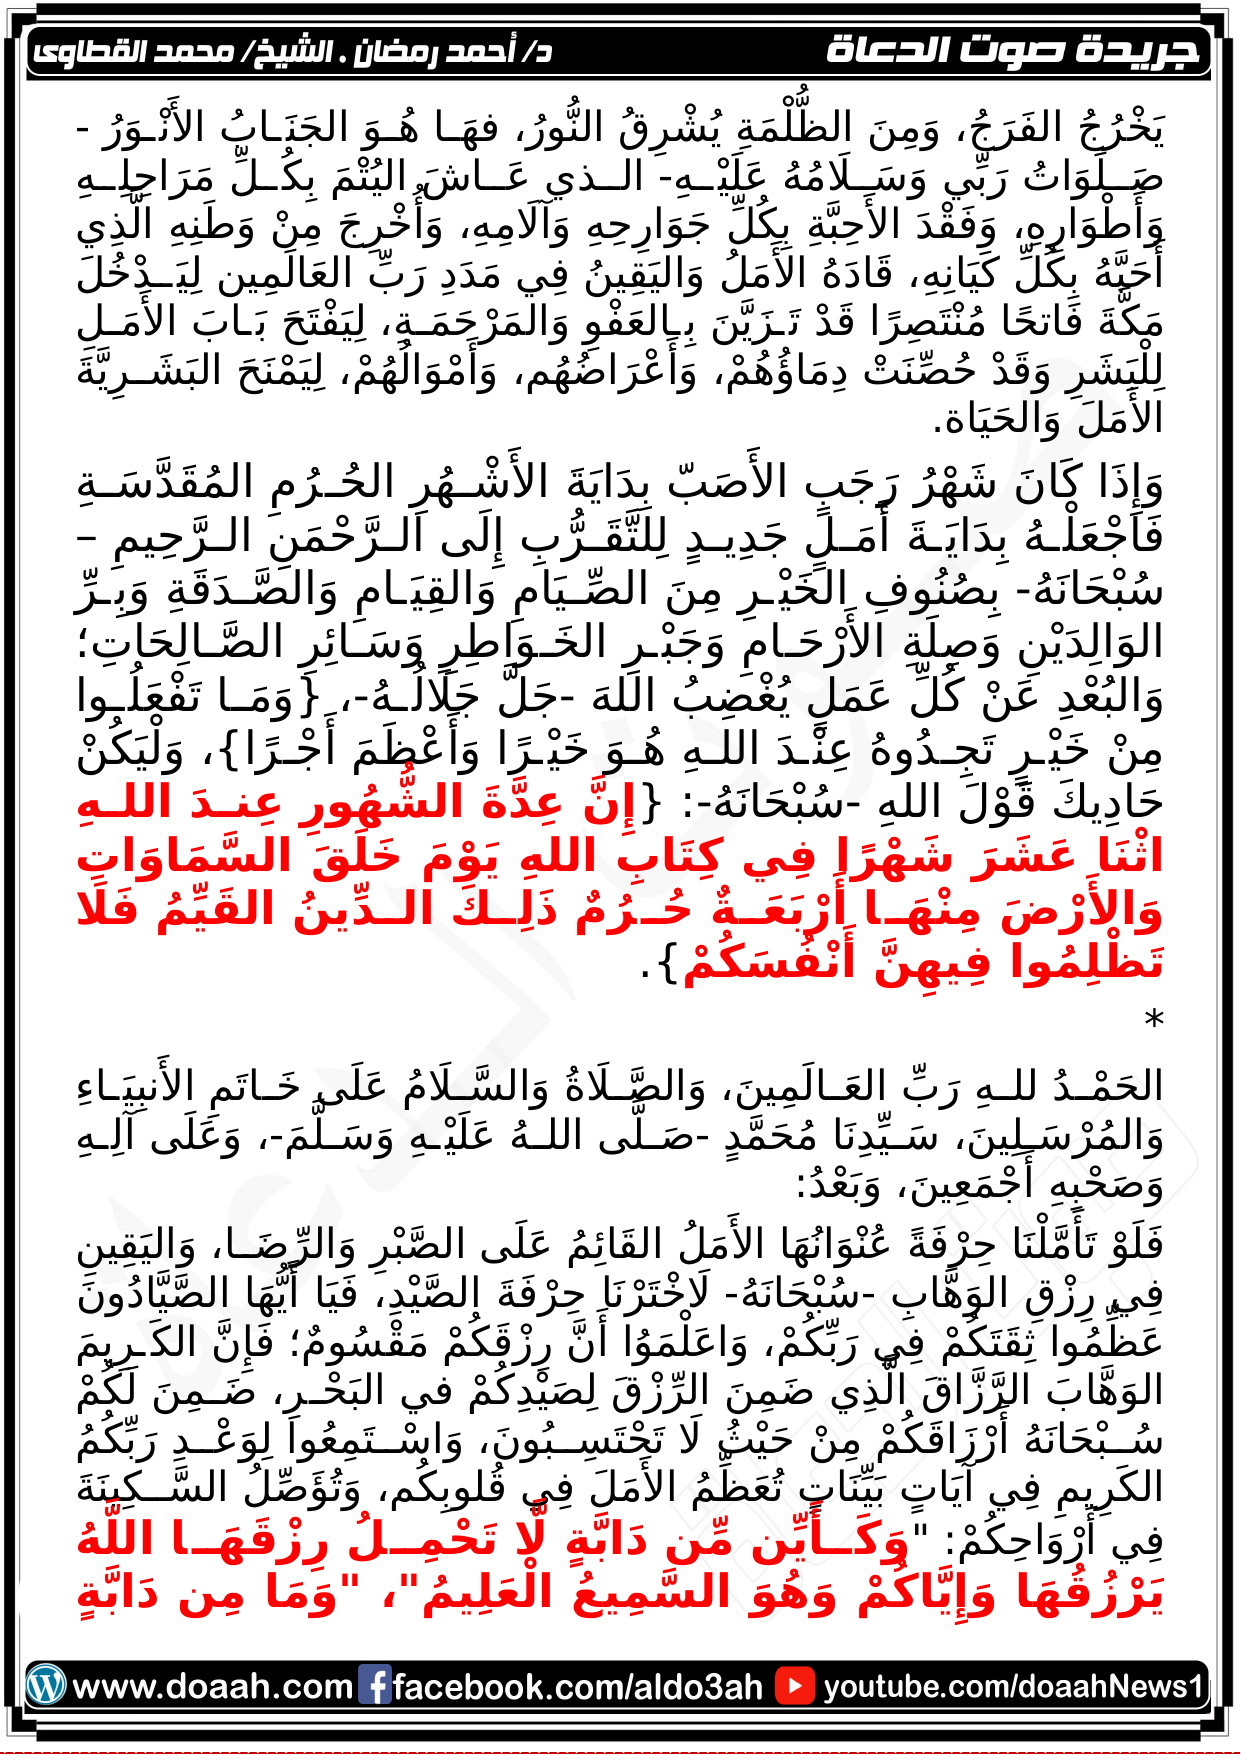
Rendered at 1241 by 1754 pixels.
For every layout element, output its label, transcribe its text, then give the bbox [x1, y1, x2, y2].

text وَإِذَا كَانَ شَهْرُ رَجَبٍ الأَصَبّ بِدَايَةَ الأَشْهُرِ الحُرُمِ المُقَدَّسَةِ فَاجْعَلْهُ بِدَايَةَ أَمَلٍ جَدِيدٍ لِلتَّقَرُّبِ إِلَى الرَّحْمَنِ الرَّحِيمِ –سُبْحَانَهُ- بِصُنُوفِ الخَيْرِ مِنَ الصِّيَامِ وَالقِيَامِ وَالصَّدَقَةِ وَبِرِّ الوَالِدَيْنِ وَصِلَةِ الأَرْحَامِ وَجَبْرِ الخَوَاطِرِ وَسَائِرِ الصَّالِحَاتِ؛ وَالبُعْدِ عَنْ كُلِّ عَمَلٍ يُغْضِبُ اللهَ -جَلَّ جَلَالُهُ-، {وَمَا تَفْعَلُوا مِنْ خَيْرٍ تَجِدُوهُ عِنْدَ اللهِ هُوَ خَيْرًا وَأَعْظَمَ أَجْرًا}، وَلْيَكُنْ حَادِيكَ قَوْلَ اللهِ -سُبْحَانَهُ-: {إِنَّ عِدَّةَ الشُّهُورِ عِندَ اللهِ اثْنَا عَشَرَ شَهْرًا فِي كِتَابِ اللهِ يَوْمَ خَلَقَ السَّمَاوَاتِ وَالأَرْضَ مِنْهَا أَرْبَعَةٌ حُرُمٌ ذَلِكَ الدِّينُ القَيِّمُ فَلَا تَظْلِمُوا فِيهِنَّ أَنْفُسَكُمْ}. [75, 455, 1165, 989]
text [75, 103, 1165, 443]
text * [75, 1001, 1165, 1050]
text الحَمْدُ للهِ رَبِّ العَالَمِينَ، وَالصَّلَاةُ وَالسَّلَامُ عَلَى خَاتَمِ الأَنبِيَاءِ وَالمُرْسَلِينَ، سَيِّدِنَا مُحَمَّدٍ -صَلَّى اللهُ عَلَيْهِ وَسَلَّمَ-، وَعَلَى آلِهِ وَصَحْبِهِ أَجْمَعِينَ، وَبَعْدُ: [75, 1062, 1165, 1208]
picture [0, 0, 1241, 1752]
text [75, 1220, 1165, 1618]
